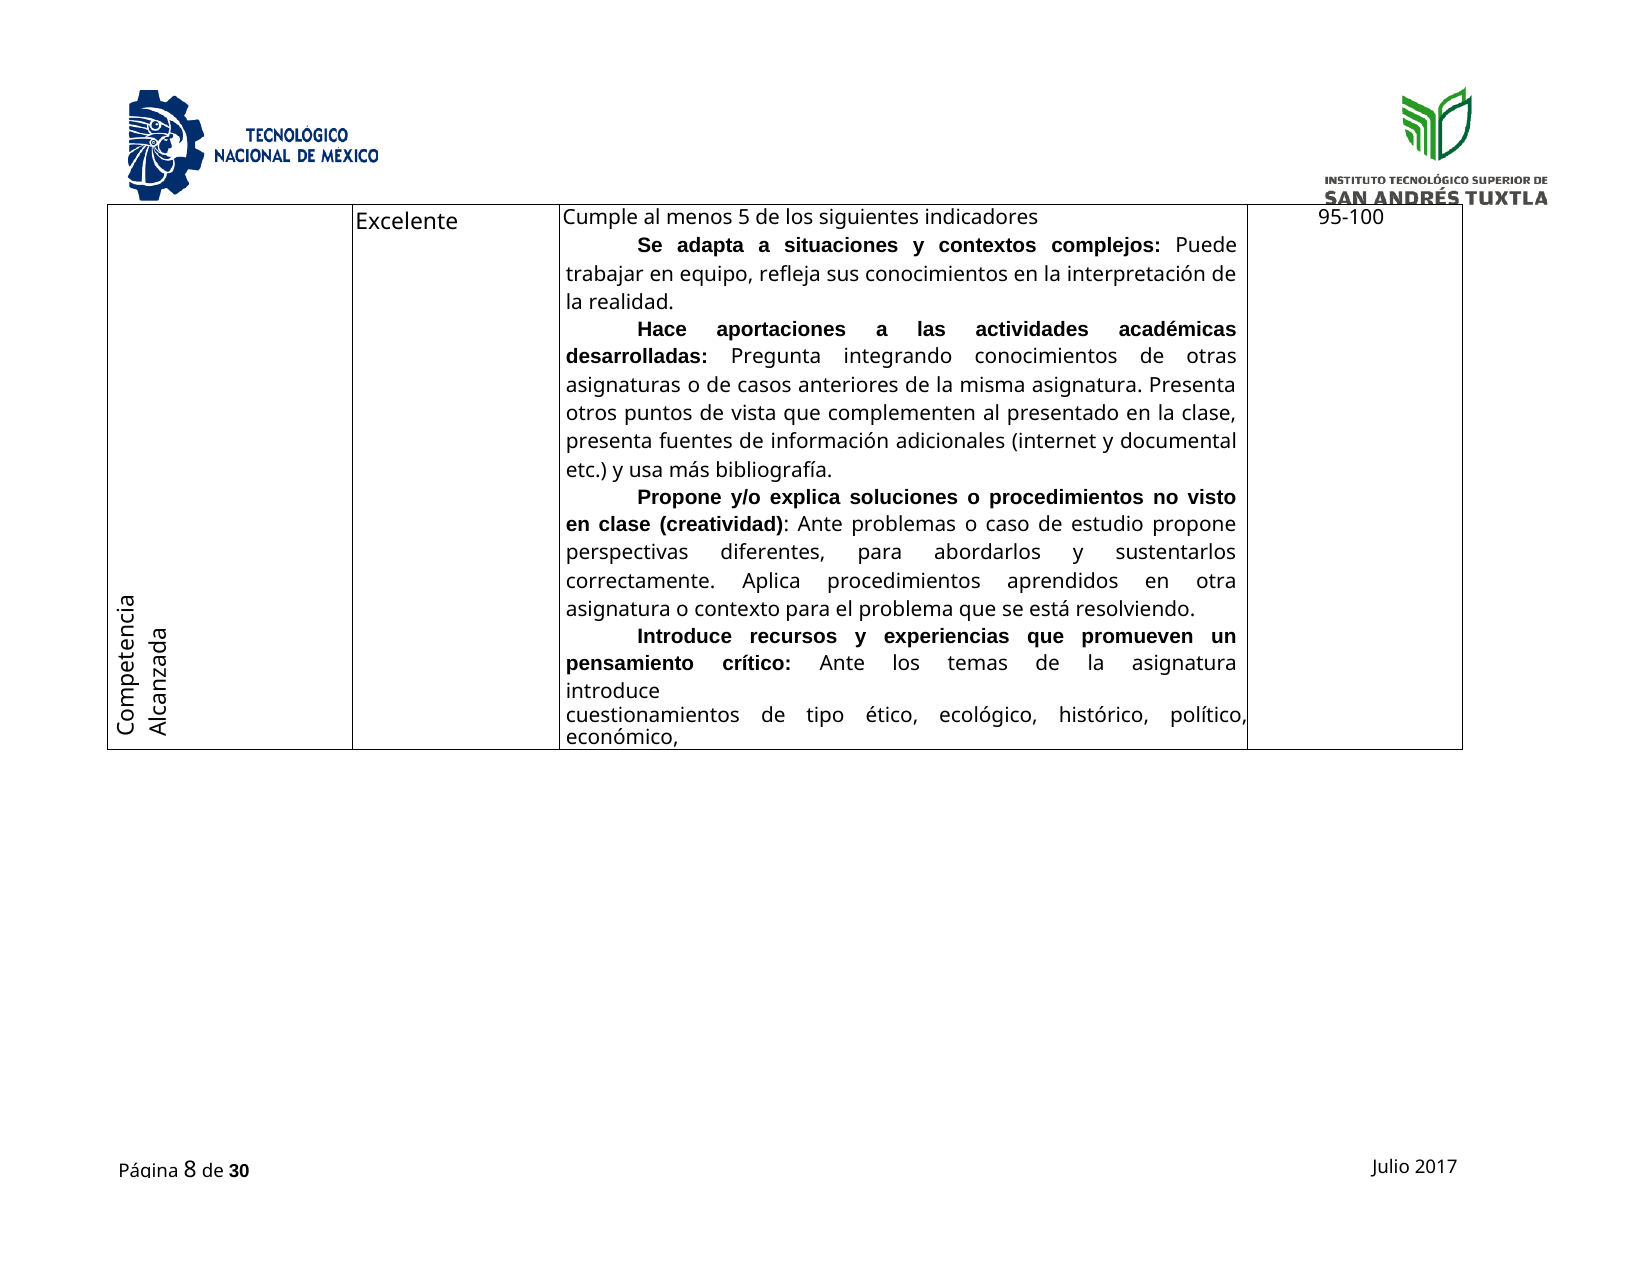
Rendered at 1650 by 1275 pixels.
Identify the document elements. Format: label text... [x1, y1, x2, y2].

picture [1325, 86, 1548, 205]
picture [127, 90, 378, 201]
table_cell Cumple al menos 5 de los siguientes indicadores Se adapta a situaciones y contextos complejos: Puede trabajar en equipo, refleja sus conocimientos en la interpretación de la realidad. Hace aportaciones a las actividades académicas desarrolladas: Pregunta integrando conocimientos de otras asignaturas o de casos anteriores de la misma asignatura. Presenta otros puntos de vista que complementen al presentado en la clase, presenta fuentes de información adicionales (internet y documental etc.) y usa más bibliografía. Propone y/o explica soluciones o procedimientos no visto en clase (creatividad): Ante problemas o caso de estudio propone perspectivas diferentes, para abordarlos y sustentarlos correctamente. Aplica procedimientos aprendidos en otra asignatura o contexto para el problema que se está resolviendo. Introduce recursos y experiencias que promueven un pensamiento crítico: Ante los temas de la asignatura introduce cuestionamientos de tipo ético, ecológico, histórico, político, económico, [560, 205, 1247, 749]
table_cell 95-100 [1248, 205, 1462, 749]
table_cell Competencia Alcanzada [108, 205, 352, 749]
table_cell Excelente [353, 205, 559, 749]
